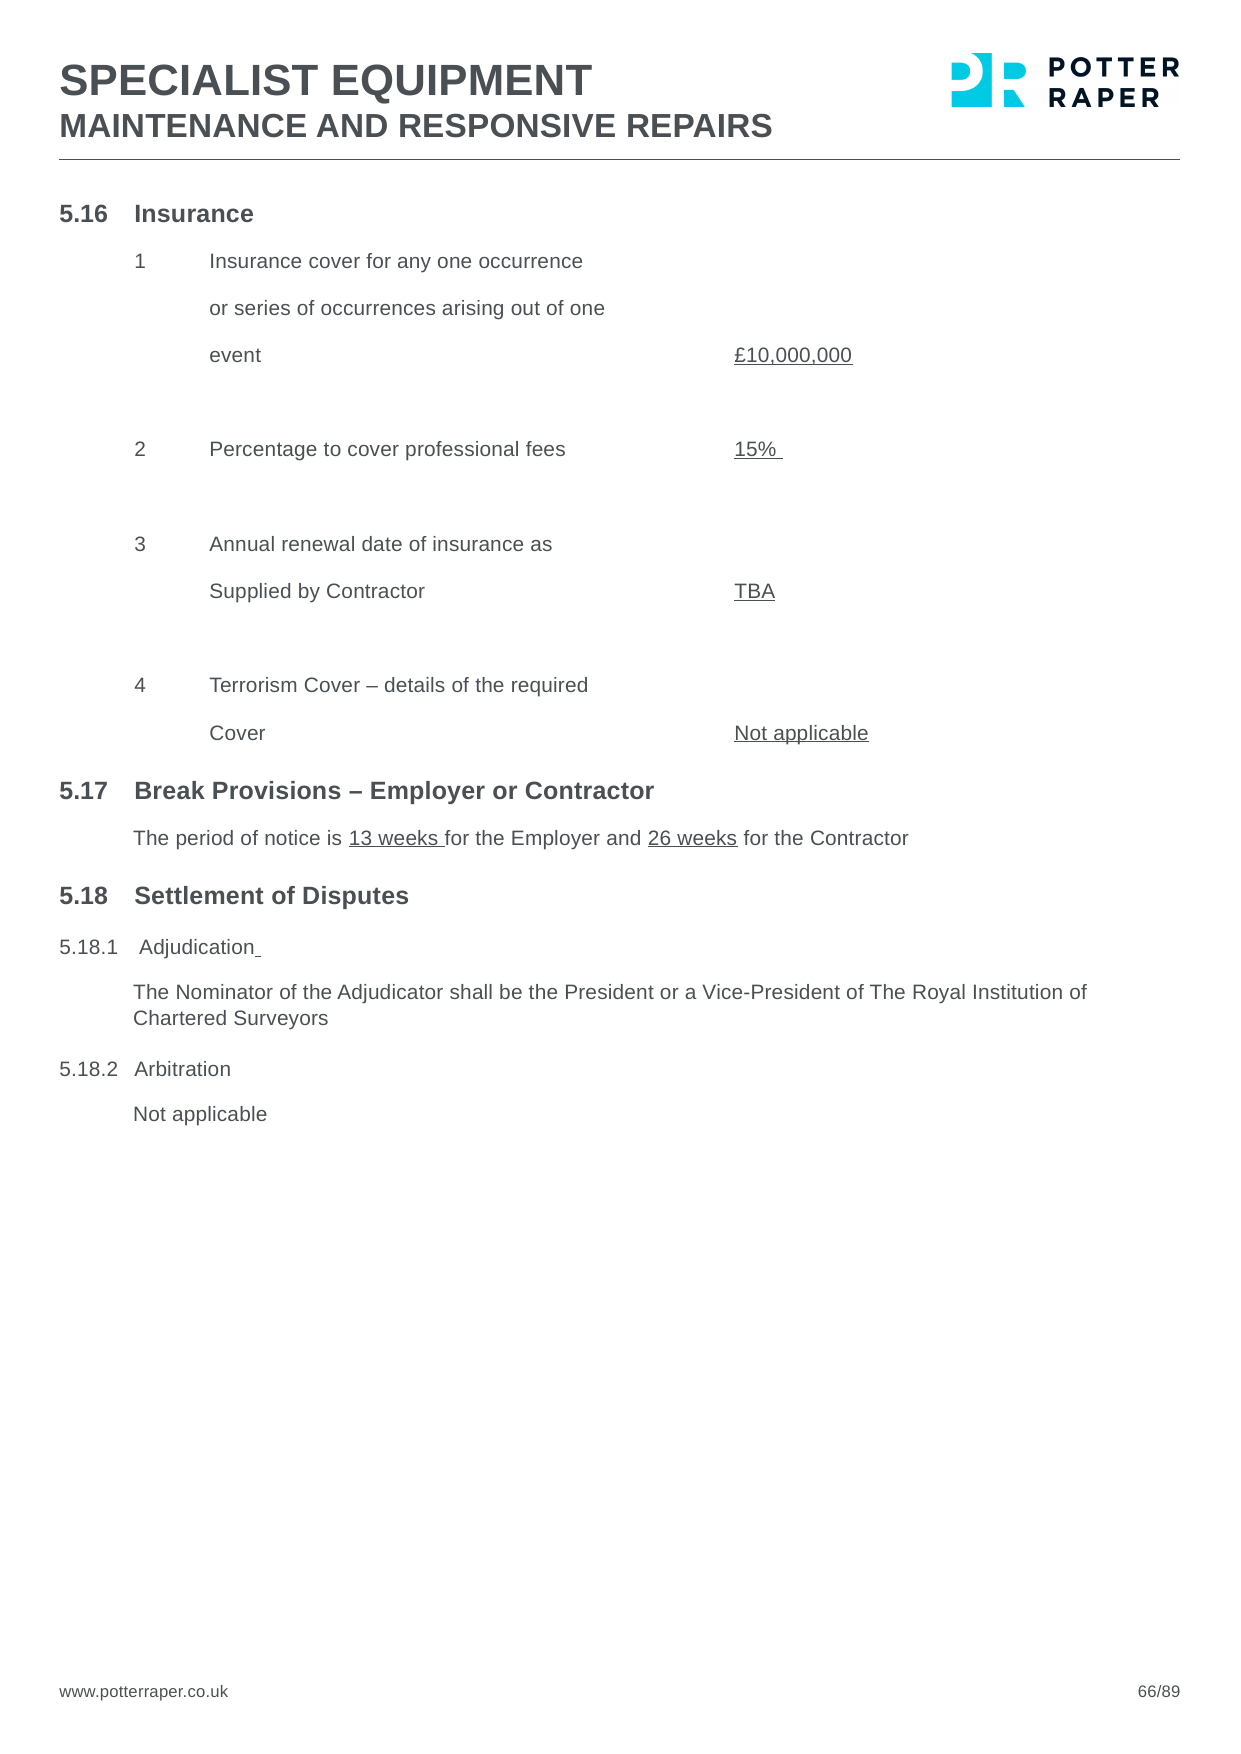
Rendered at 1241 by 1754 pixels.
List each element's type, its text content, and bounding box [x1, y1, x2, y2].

subtitle Break Provisions – Employer or Contractor [59, 776, 1181, 804]
text 1 Insurance cover for any one occurrence [133, 248, 1181, 272]
text 2 Percentage to cover professional fees 15% [133, 437, 1181, 461]
text event £10,000,000 [133, 343, 1181, 367]
subtitle Arbitration [59, 1057, 1181, 1081]
subtitle Settlement of Disputes [59, 881, 1181, 910]
text The period of notice is 13 weeks for the Employer and 26 weeks for the Contractor [133, 825, 1181, 849]
text or series of occurrences arising out of one [133, 296, 1181, 319]
text The Nominator of the Adjudicator shall be the President or a Vice-President of The Royal Institution of Chartered Surveyors [133, 979, 1181, 1030]
text Not applicable [133, 1102, 1181, 1126]
subtitle Adjudication [59, 935, 1181, 959]
text Cover Not applicable [133, 720, 1181, 744]
text 3 Annual renewal date of insurance as [133, 532, 1181, 556]
text 4 Terrorism Cover – details of the required [133, 673, 1181, 697]
picture [951, 53, 1179, 107]
text Supplied by Contractor TBA [133, 579, 1181, 603]
subtitle Insurance [59, 199, 1181, 228]
